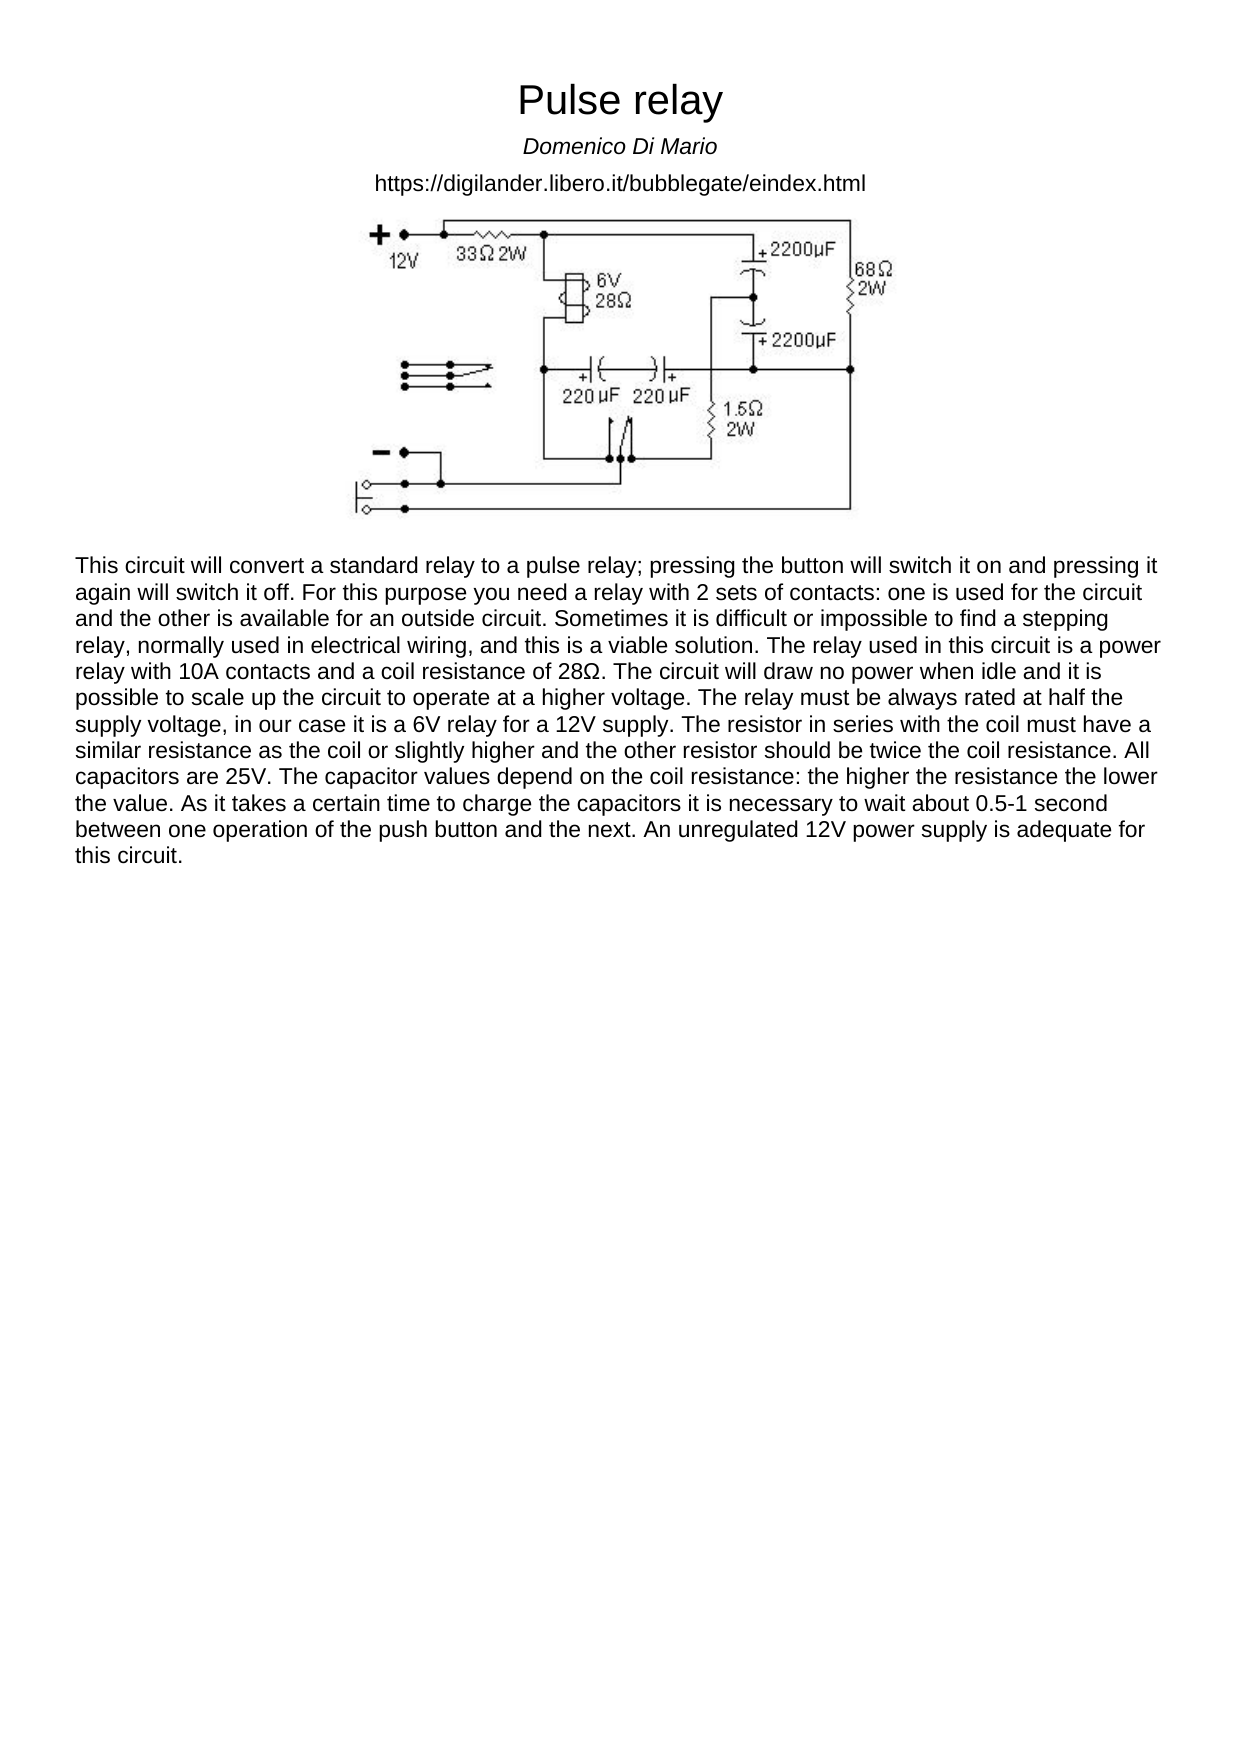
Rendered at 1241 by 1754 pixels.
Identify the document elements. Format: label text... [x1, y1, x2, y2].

text This circuit will convert a standard relay to a pulse relay; pressing the button will switch it on and pressing it again will switch it off. For this purpose you need a relay with 2 sets of contacts: one is used for the circuit and the other is available for an outside circuit. Sometimes it is difficult or impossible to find a stepping relay, normally used in electrical wiring, and this is a viable solution. The relay used in this circuit is a power relay with 10A contacts and a coil resistance of 28Ω. The circuit will draw no power when idle and it is possible to scale up the circuit to operate at a higher voltage. The relay must be always rated at half the supply voltage, in our case it is a 6V relay for a 12V supply. The resistor in series with the coil must have a similar resistance as the coil or slightly higher and the other resistor should be twice the coil resistance. All capacitors are 25V. The capacitor values depend on the coil resistance: the higher the resistance the lower the value. As it takes a certain time to charge the capacitors it is necessary to wait about 0.5-1 second between one operation of the push button and the next. An unregulated 12V power supply is adequate for this circuit. [75, 552, 1165, 869]
text Pulse relay [75, 75, 1165, 123]
text https://digilander.libero.it/bubblegate/eindex.html [75, 170, 1165, 196]
picture [334, 206, 906, 532]
text Domenico Di Mario [75, 133, 1165, 160]
